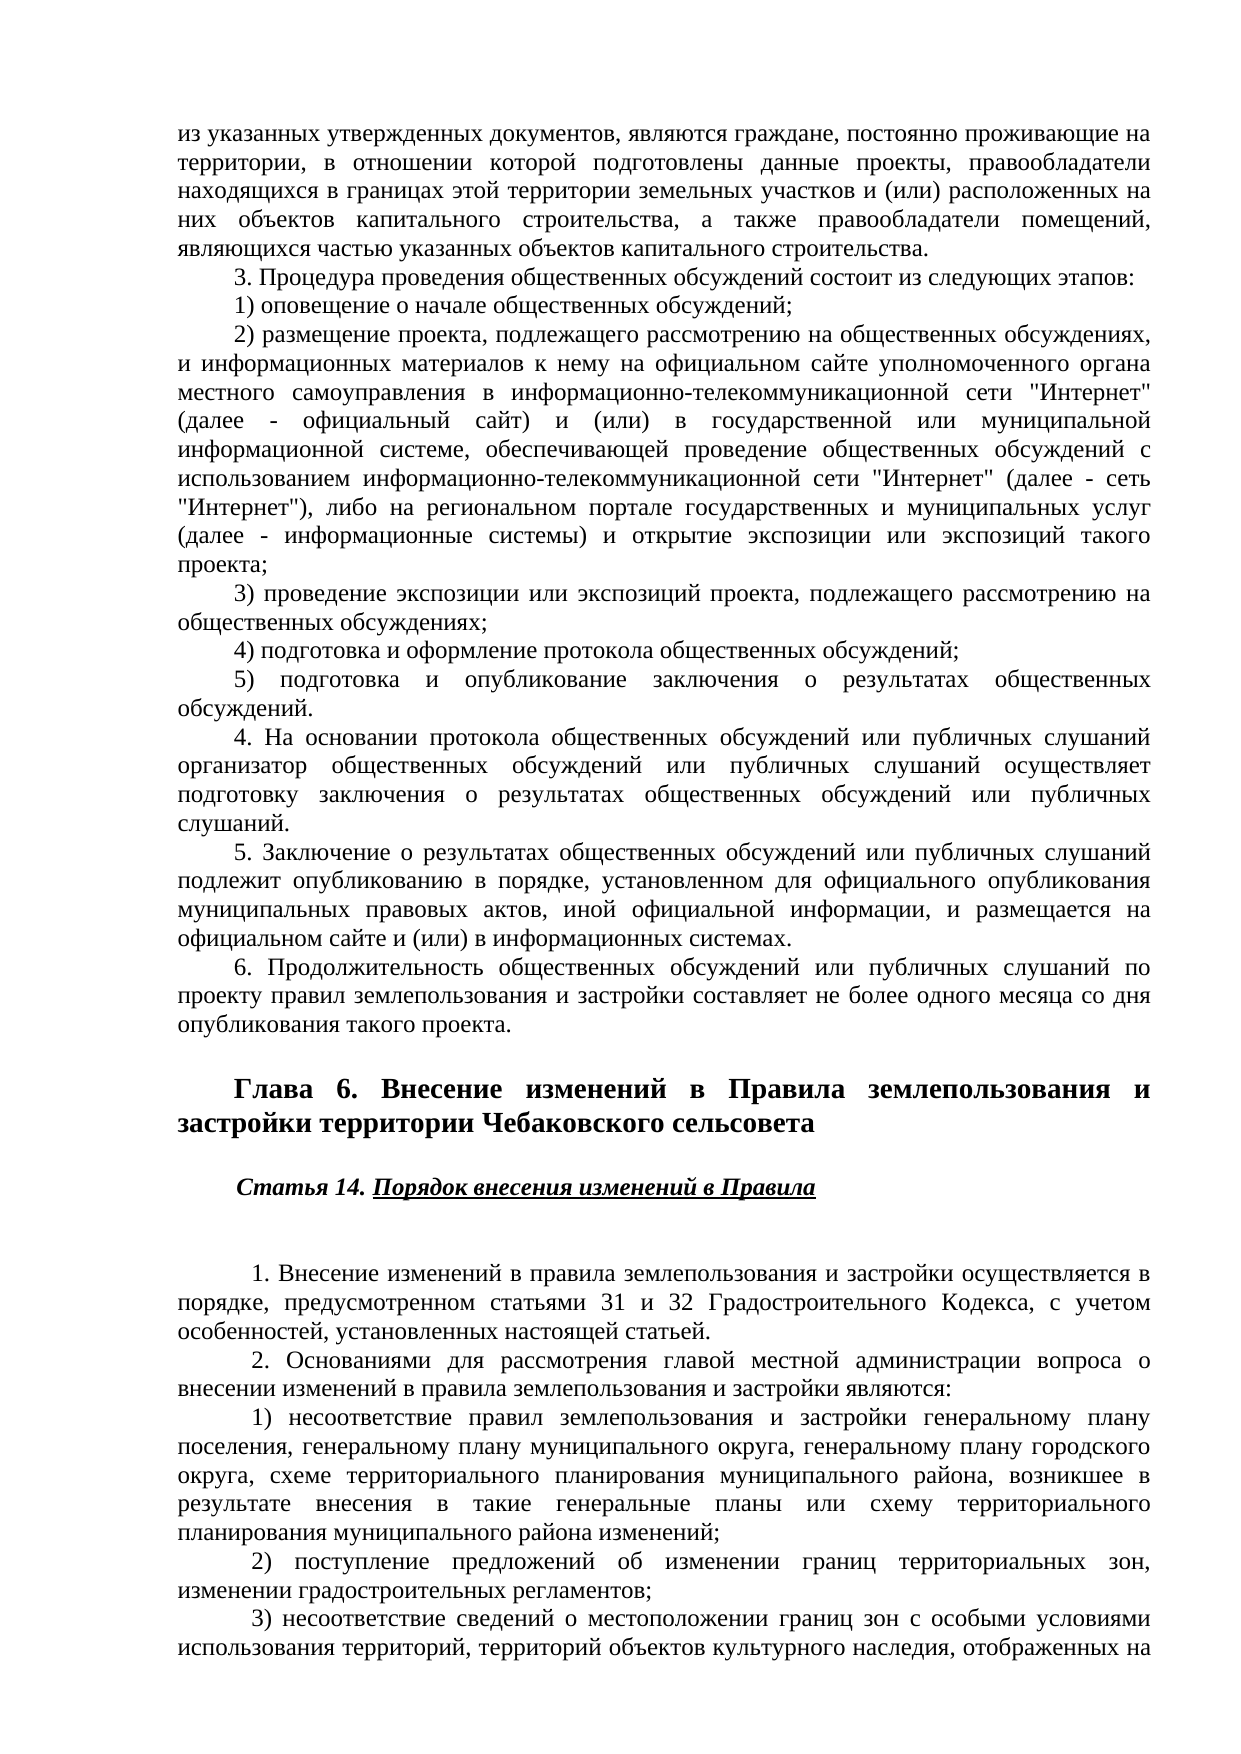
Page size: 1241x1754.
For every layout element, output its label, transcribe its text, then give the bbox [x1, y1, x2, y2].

text 1) несоответствие правил землепользования и застройки генеральному плану поселения, генеральному плану муниципального округа, генеральному плану городского округа, схеме территориального планирования муниципального района, возникшее в результате внесения в такие генеральные планы или схему территориального планирования муниципального района изменений; [177, 1402, 1152, 1546]
text Глава 6. Внесение изменений в Правила землепользования и застройки территории Чебаковского сельсовета [177, 1072, 1152, 1139]
text 5) подготовка и опубликование заключения о результатах общественных обсуждений. [177, 664, 1152, 722]
text 6. Продолжительность общественных обсуждений или публичных слушаний по проекту правил землепользования и застройки составляет не более одного месяца со дня опубликования такого проекта. [177, 952, 1152, 1038]
text 2. Основаниями для рассмотрения главой местной администрации вопроса о внесении изменений в правила землепользования и застройки являются: [177, 1345, 1152, 1402]
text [177, 1603, 1152, 1661]
text 1) оповещение о начале общественных обсуждений; [177, 291, 1152, 319]
text 3) проведение экспозиции или экспозиций проекта, подлежащего рассмотрению на общественных обсуждениях; [177, 578, 1152, 636]
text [177, 118, 1152, 262]
text 2) поступление предложений об изменении границ территориальных зон, изменении градостроительных регламентов; [177, 1546, 1152, 1603]
text 1. Внесение изменений в правила землепользования и застройки осуществляется в порядке, предусмотренном статьями 31 и 32 Градостроительного Кодекса, с учетом особенностей, установленных настоящей статьей. [177, 1258, 1152, 1345]
text 2) размещение проекта, подлежащего рассмотрению на общественных обсуждениях, и информационных материалов к нему на официальном сайте уполномоченного органа местного самоуправления в информационно-телекоммуникационной сети "Интернет" (далее - официальный сайт) и (или) в государственной или муниципальной информационной системе, обеспечивающей проведение общественных обсуждений с использованием информационно-телекоммуникационной сети "Интернет" (далее - сеть "Интернет"), либо на региональном портале государственных и муниципальных услуг (далее - информационные системы) и открытие экспозиции или экспозиций такого проекта; [177, 319, 1152, 578]
text 3. Процедура проведения общественных обсуждений состоит из следующих этапов: [177, 262, 1152, 291]
text 5. Заключение о результатах общественных обсуждений или публичных слушаний подлежит опубликованию в порядке, установленном для официального опубликования муниципальных правовых актов, иной официальной информации, и размещается на официальном сайте и (или) в информационных системах. [177, 837, 1152, 952]
text 4) подготовка и оформление протокола общественных обсуждений; [177, 636, 1152, 664]
text 4. На основании протокола общественных обсуждений или публичных слушаний организатор общественных обсуждений или публичных слушаний осуществляет подготовку заключения о результатах общественных обсуждений или публичных слушаний. [177, 722, 1152, 837]
text Статья 14. Порядок внесения изменений в Правила [177, 1172, 1152, 1201]
